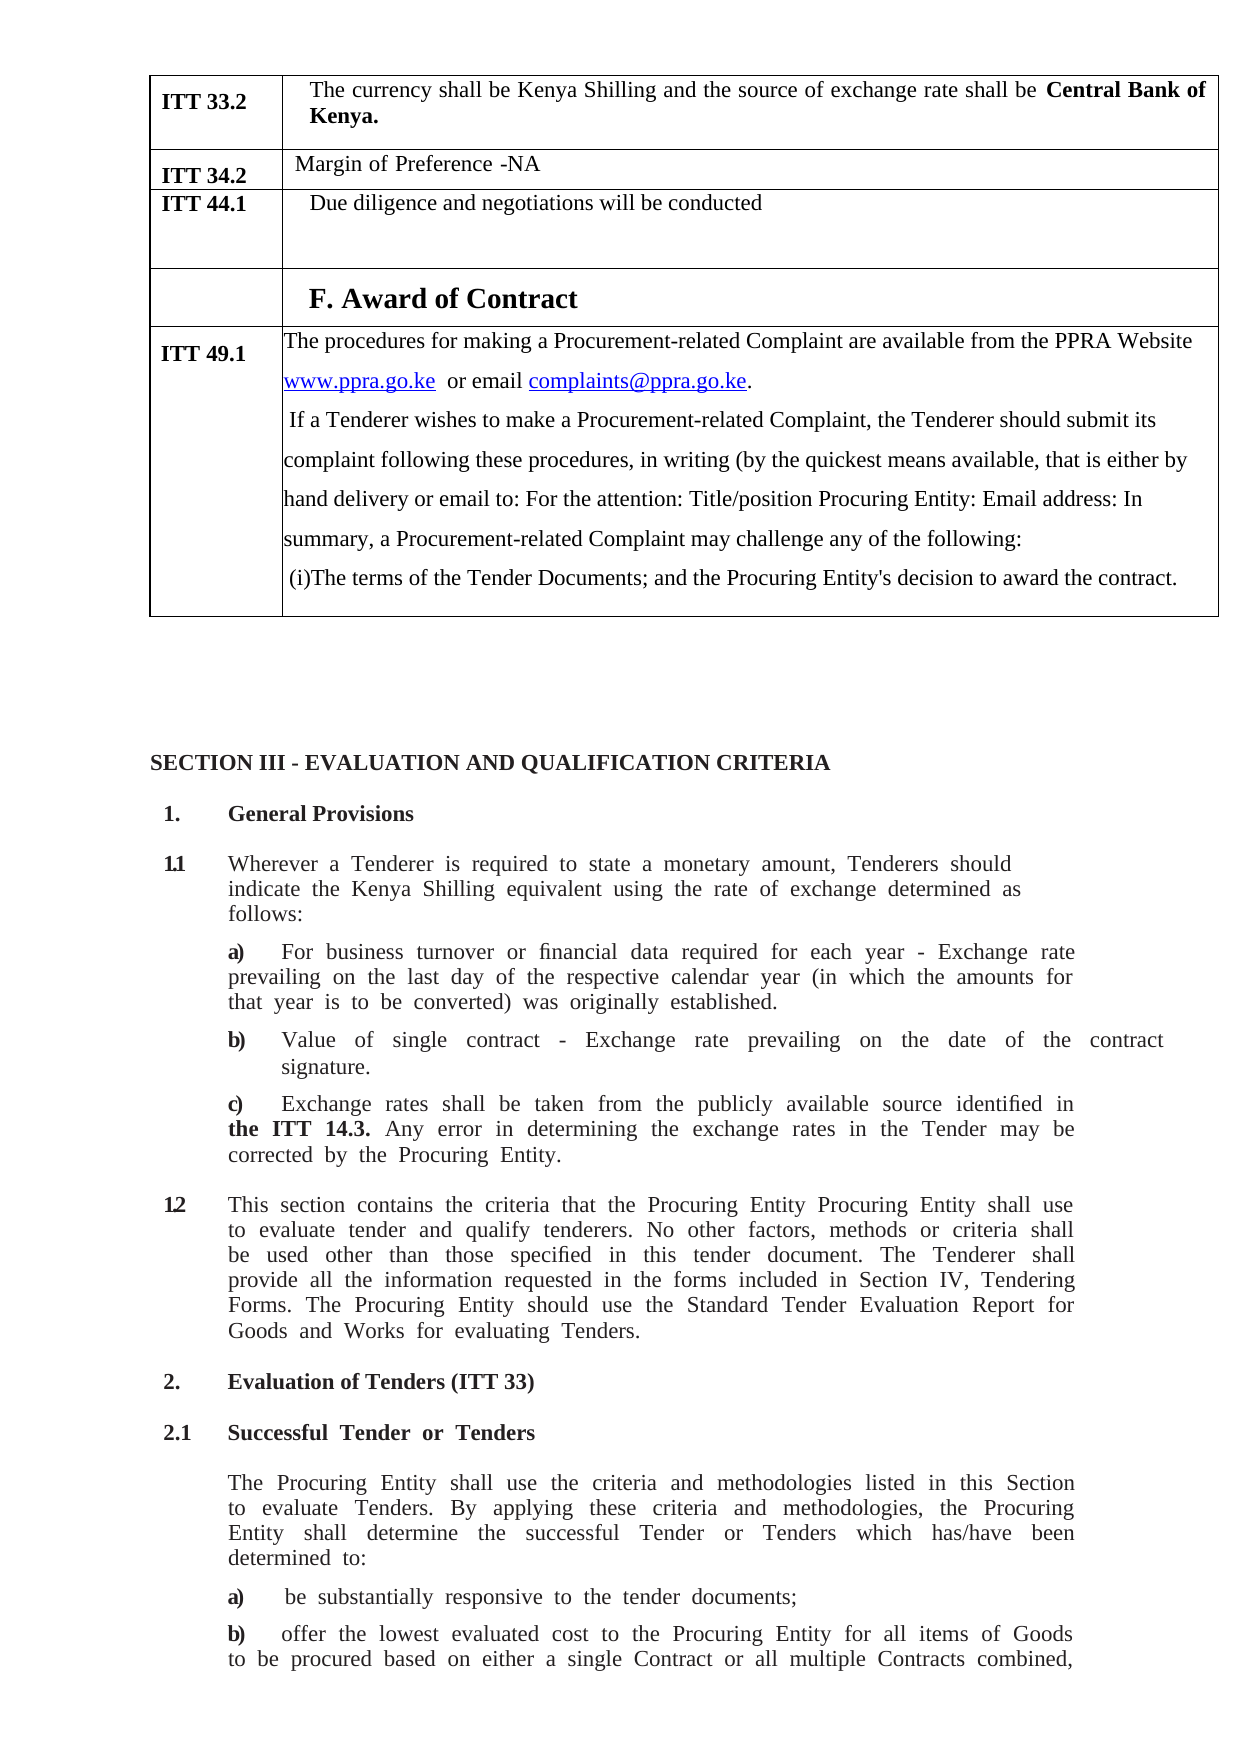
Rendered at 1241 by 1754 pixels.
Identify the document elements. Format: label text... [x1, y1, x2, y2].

list Value of single contract - Exchange rate prevailing on the date of the contract signature. [228, 1026, 1165, 1079]
table_cell Due diligence and negotiations will be conducted [283, 190, 1218, 268]
table_cell F. Award of Contract [283, 269, 1218, 326]
list For business turnover or ﬁnancial data required for each year - Exchange rate prevailing on the last day of the respective calendar year (in which the amounts for that year is to be converted) was originally established. [228, 939, 1076, 1014]
subtitle Evaluation of Tenders (ITT 33) [163, 1368, 1165, 1394]
list Successful Tender or Tenders [163, 1419, 1165, 1445]
table_cell ITT 44.1 [151, 190, 282, 268]
list This section contains the criteria that the Procuring Entity Procuring Entity shall use to evaluate tender and qualify tenderers. No other factors, methods or criteria shall be used other than those speciﬁed in this tender document. The Tenderer shall provide all the information requested in the forms included in Section IV, Tendering Forms. The Procuring Entity should use the Standard Tender Evaluation Report for Goods and Works for evaluating Tenders. [163, 1192, 1076, 1343]
subtitle General Provisions [163, 799, 1165, 826]
list Exchange rates shall be taken from the publicly available source identiﬁed in the ITT 14.3. Any error in determining the exchange rates in the Tender may be corrected by the Procuring Entity. [228, 1092, 1076, 1167]
text SECTION III - EVALUATION AND QUALIFICATION CRITERIA [122, 749, 1165, 775]
table_cell [151, 269, 282, 326]
text The Procuring Entity shall use the criteria and methodologies listed in this Section to evaluate Tenders. By applying these criteria and methodologies, the Procuring Entity shall determine the successful Tender or Tenders which has/have been determined to: [227, 1470, 1076, 1571]
table_cell ITT 34.2 [151, 150, 282, 189]
table_cell The procedures for making a Procurement-related Complaint are available from the PPRA Website www.ppra.go.ke or email complaints@ppra.go.ke. If a Tenderer wishes to make a Procurement-related Complaint, the Tenderer should submit its complaint following these procedures, in writing (by the quickest means available, that is either by hand delivery or email to: For the attention: Title/position Procuring Entity: Email address: In summary, a Procurement-related Complaint may challenge any of the following: (i)The terms of the Tender Documents; and the Procuring Entity's decision to award the contract. [283, 327, 1218, 616]
table_cell ITT 33.2 [151, 76, 282, 149]
table_cell Margin of Preference -NA [283, 150, 1218, 189]
table_cell The currency shall be Kenya Shilling and the source of exchange rate shall be Central Bank of Kenya. [283, 76, 1218, 149]
list Wherever a Tenderer is required to state a monetary amount, Tenderers should indicate the Kenya Shilling equivalent using the rate of exchange determined as follows: [163, 851, 1076, 926]
list be substantially responsive to the tender documents; [227, 1583, 1165, 1609]
table_cell ITT 49.1 [151, 327, 282, 616]
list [227, 1622, 1076, 1672]
